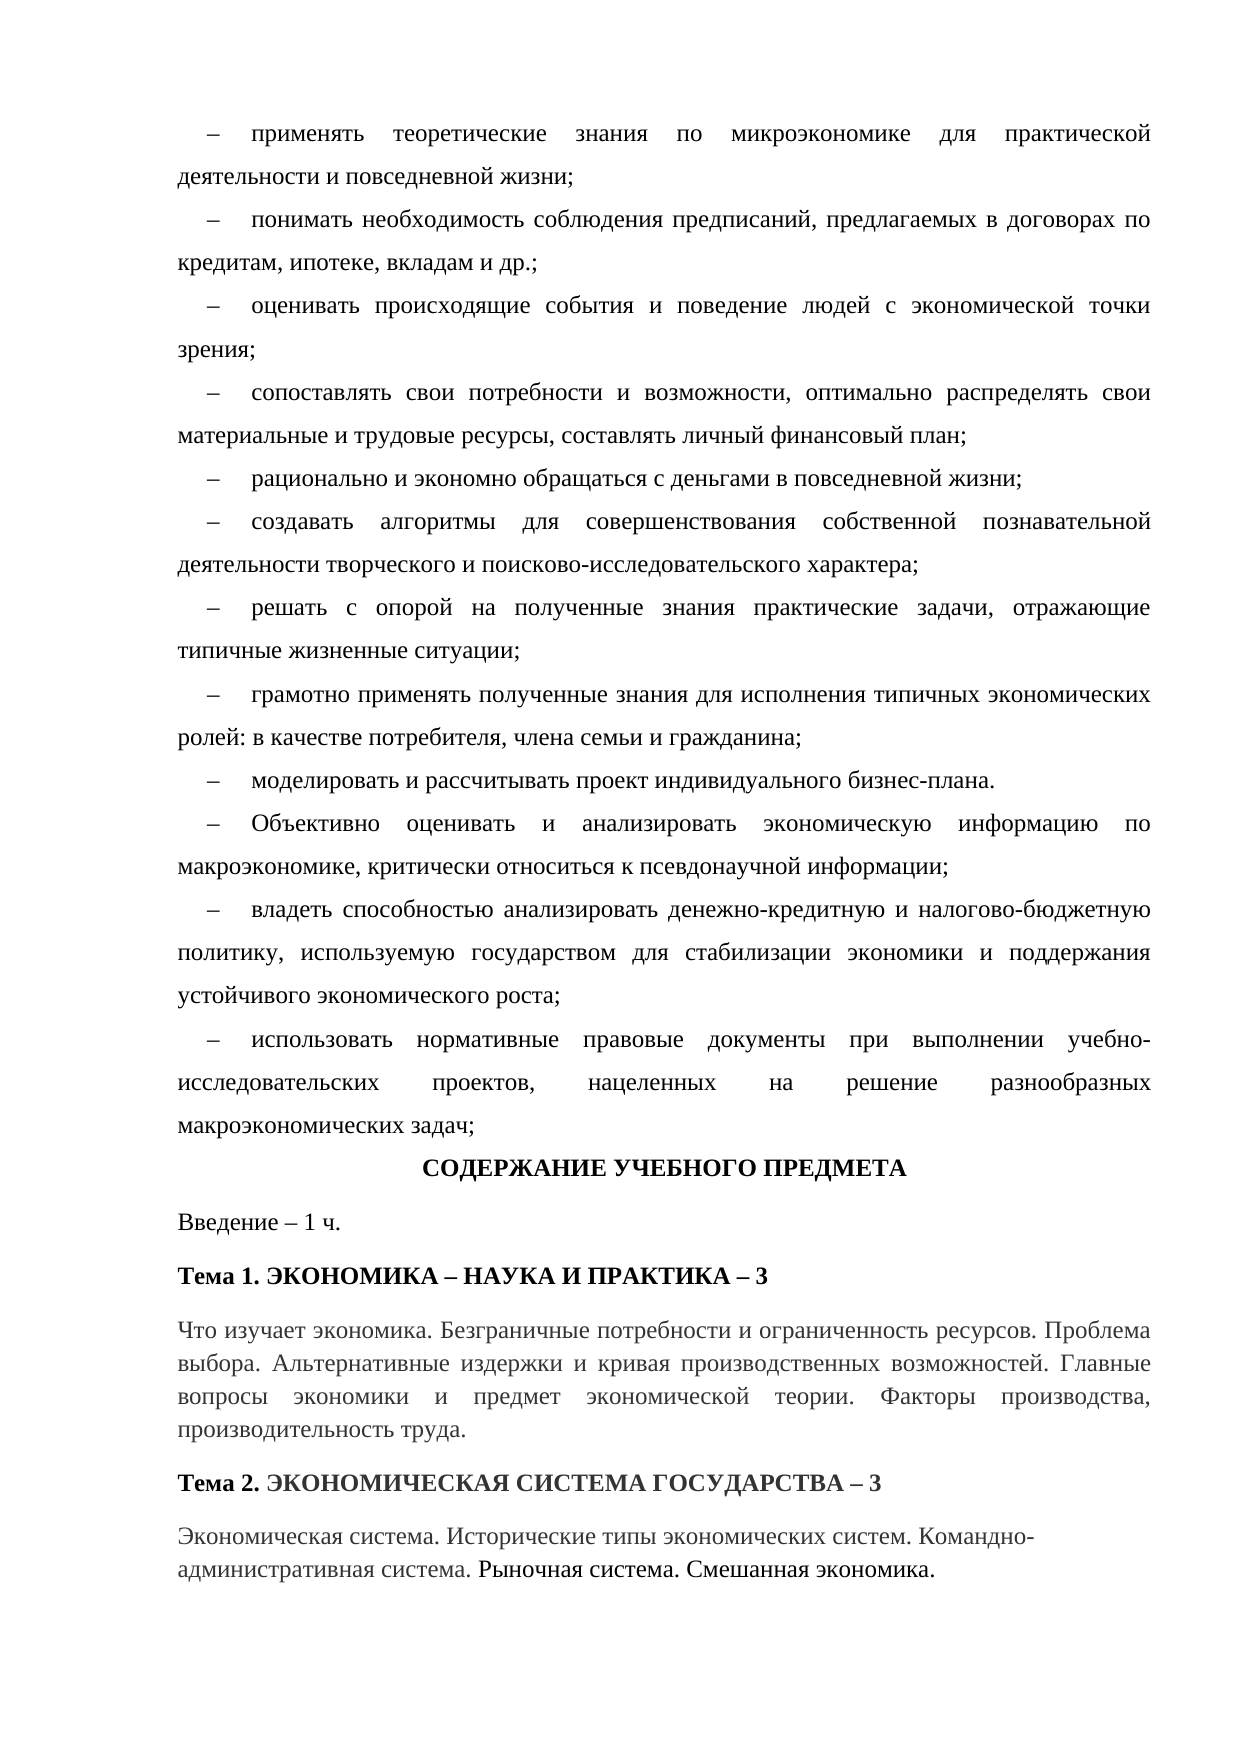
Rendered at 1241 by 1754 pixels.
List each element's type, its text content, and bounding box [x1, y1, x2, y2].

text Объективно оценивать и анализировать экономическую информацию по макроэкономике, критически относиться к псевдонаучной информации; [177, 808, 1152, 880]
text грамотно применять полученные знания для исполнения типичных экономических ролей: в качестве потребителя, члена семьи и гражданина; [177, 679, 1152, 751]
text Что изучает экономика. Безграничные потребности и ограниченность ресурсов. Проблема выбора. Альтернативные издержки и кривая производственных возможностей. Главные вопросы экономики и предмет экономической теории. Факторы производства, производительность труда. [177, 1315, 1152, 1442]
text Экономическая система. Исторические типы экономических систем. Командно-административная система. Рыночная система. Смешанная экономика. [177, 1521, 1152, 1583]
text понимать необходимость соблюдения предписаний, предлагаемых в договорах по кредитам, ипотеке, вкладам и др.; [177, 204, 1152, 276]
text использовать нормативные правовые документы при выполнении учебно-исследовательских проектов, нацеленных на решение разнообразных макроэкономических задач; [177, 1024, 1152, 1139]
text Тема 1. ЭКОНОМИКА – НАУКА И ПРАКТИКА – 3 [177, 1261, 1152, 1289]
text оценивать происходящие события и поведение людей с экономической точки зрения; [177, 291, 1152, 362]
text решать с опорой на полученные знания практические задачи, отражающие типичные жизненные ситуации; [177, 592, 1152, 664]
text применять теоретические знания по микроэкономике для практической деятельности и повседневной жизни; [177, 118, 1152, 190]
text Тема 2. ЭКОНОМИЧЕСКАЯ СИСТЕМА ГОСУДАРСТВА – 3 [266, 1468, 1152, 1496]
text сопоставлять свои потребности и возможности, оптимально распределять свои материальные и трудовые ресурсы, составлять личный финансовый план; [177, 377, 1152, 449]
text Введение – 1 ч. [177, 1207, 1152, 1236]
text создавать алгоритмы для совершенствования собственной познавательной деятельности творческого и поисково-исследовательского характера; [177, 506, 1152, 578]
text моделировать и рассчитывать проект индивидуального бизнес-плана. [177, 765, 1152, 794]
text СОДЕРЖАНИЕ УЧЕБНОГО ПРЕДМЕТА [177, 1153, 1152, 1182]
text владеть способностью анализировать денежно-кредитную и налогово-бюджетную политику, используемую государством для стабилизации экономики и поддержания устойчивого экономического роста; [177, 894, 1152, 1009]
text рационально и экономно обращаться с деньгами в повседневной жизни; [177, 463, 1152, 492]
